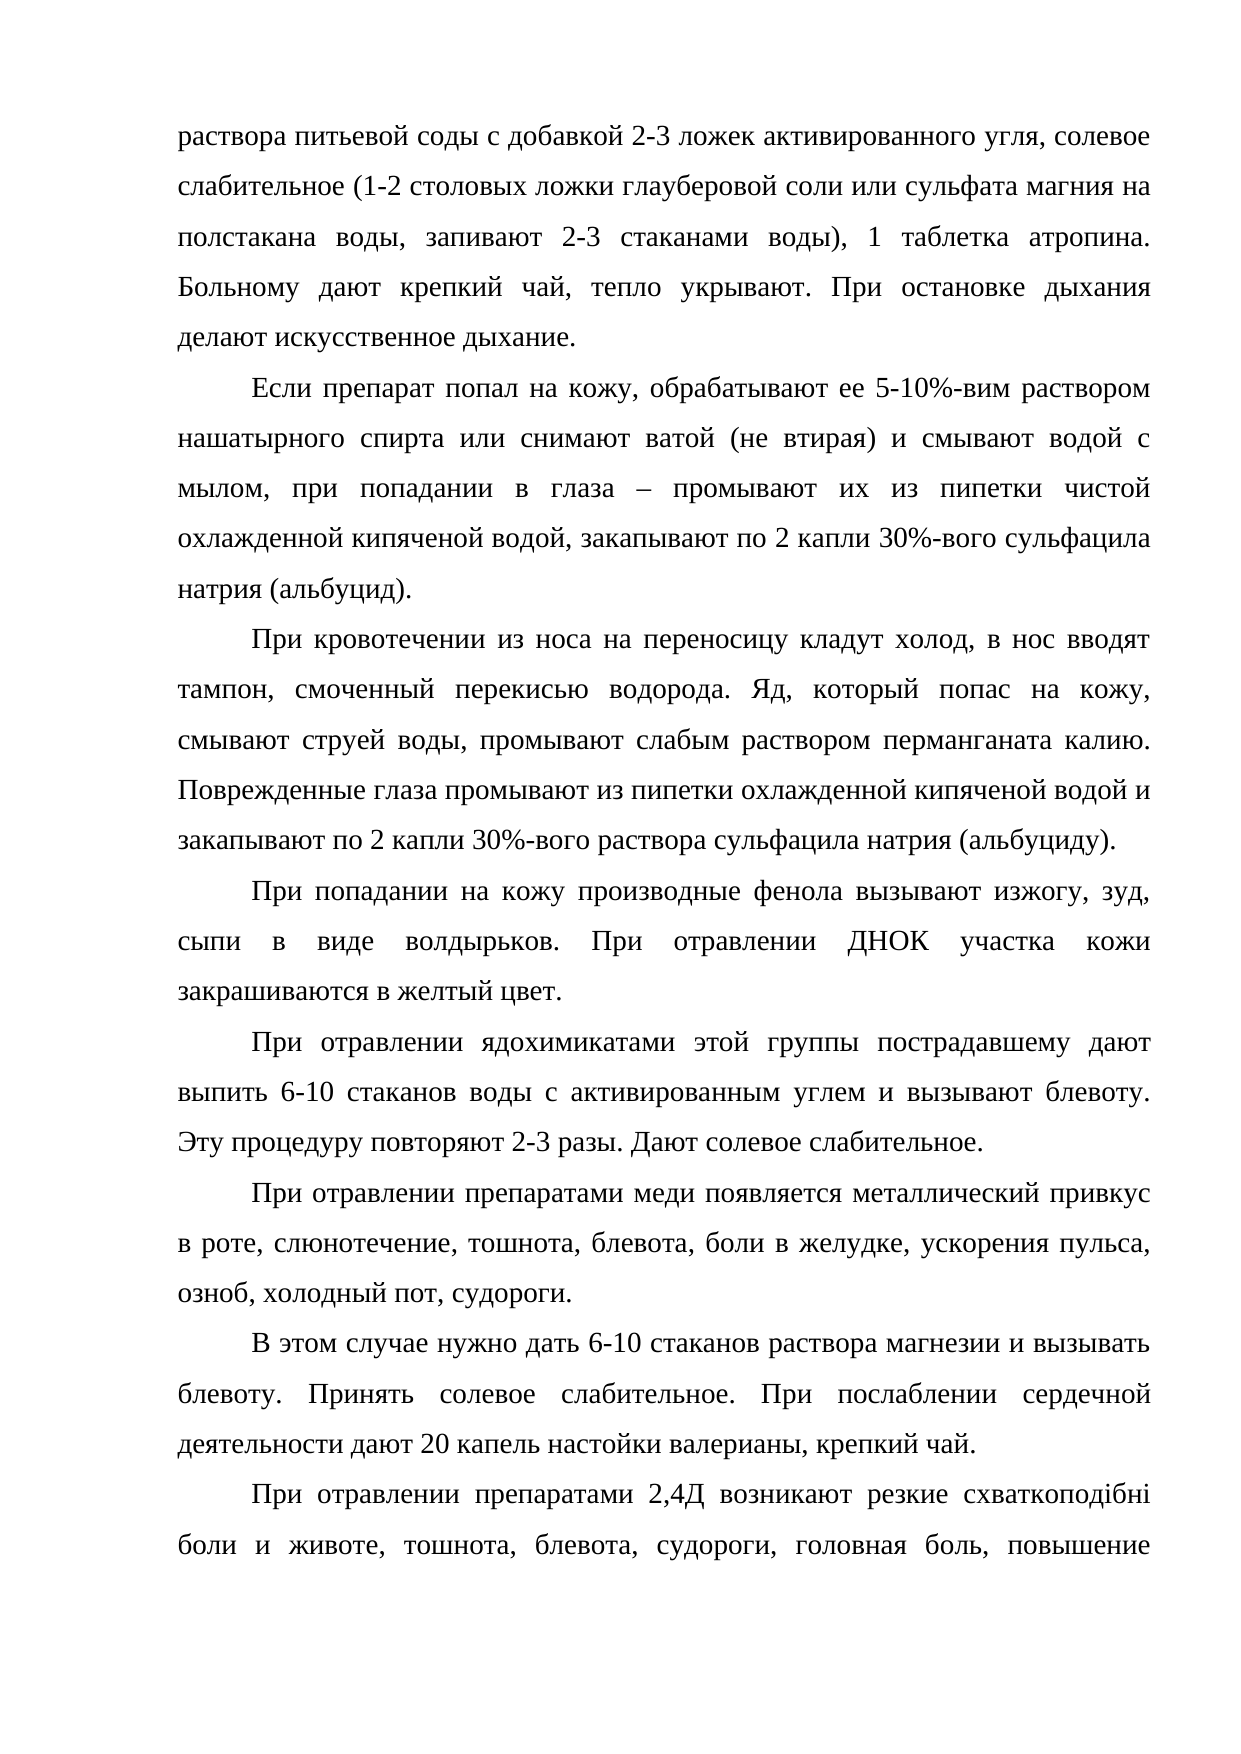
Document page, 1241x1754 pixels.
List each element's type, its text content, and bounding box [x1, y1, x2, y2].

text При попадании на кожу производные фенола вызывают изжогу, зуд, сыпи в виде волдырьков. При отравлении ДНОК участка кожи закрашиваются в желтый цвет. [177, 873, 1152, 1007]
text В этом случае нужно дать 6-10 стаканов раствора магнезии и вызывать блевоту. Принять солевое слабительное. При послаблении сердечной деятельности дают 20 капель настойки валерианы, крепкий чай. [177, 1326, 1152, 1460]
text Если препарат попал на кожу, обрабатывают ее 5-10%-вим раствором нашатырного спирта или снимают ватой (не втирая) и смывают водой с мылом, при попадании в глаза – промывают их из пипетки чистой охлажденной кипяченой водой, закапывают по 2 капли 30%-вого сульфацила натрия (альбуцид). [177, 370, 1152, 604]
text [177, 1477, 1152, 1560]
text При отравлении ядохимикатами этой группы пострадавшему дают выпить 6-10 стаканов воды с активированным углем и вызывают блевоту. Эту процедуру повторяют 2-3 разы. Дают солевое слабительное. [177, 1024, 1152, 1158]
text При кровотечении из носа на переносицу кладут холод, в нос вводят тампон, смоченный перекисью водорода. Яд, который попас на кожу, смывают струей воды, промывают слабым раствором перманганата калию. Поврежденные глаза промывают из пипетки охлажденной кипяченой водой и закапывают по 2 капли 30%-вого раствора сульфацила натрия (альбуциду). [177, 621, 1152, 856]
text При отравлении препаратами меди появляется металлический привкус в роте, слюнотечение, тошнота, блевота, боли в желудке, ускорения пульса, озноб, холодный пот, судороги. [177, 1175, 1152, 1309]
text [177, 118, 1152, 353]
